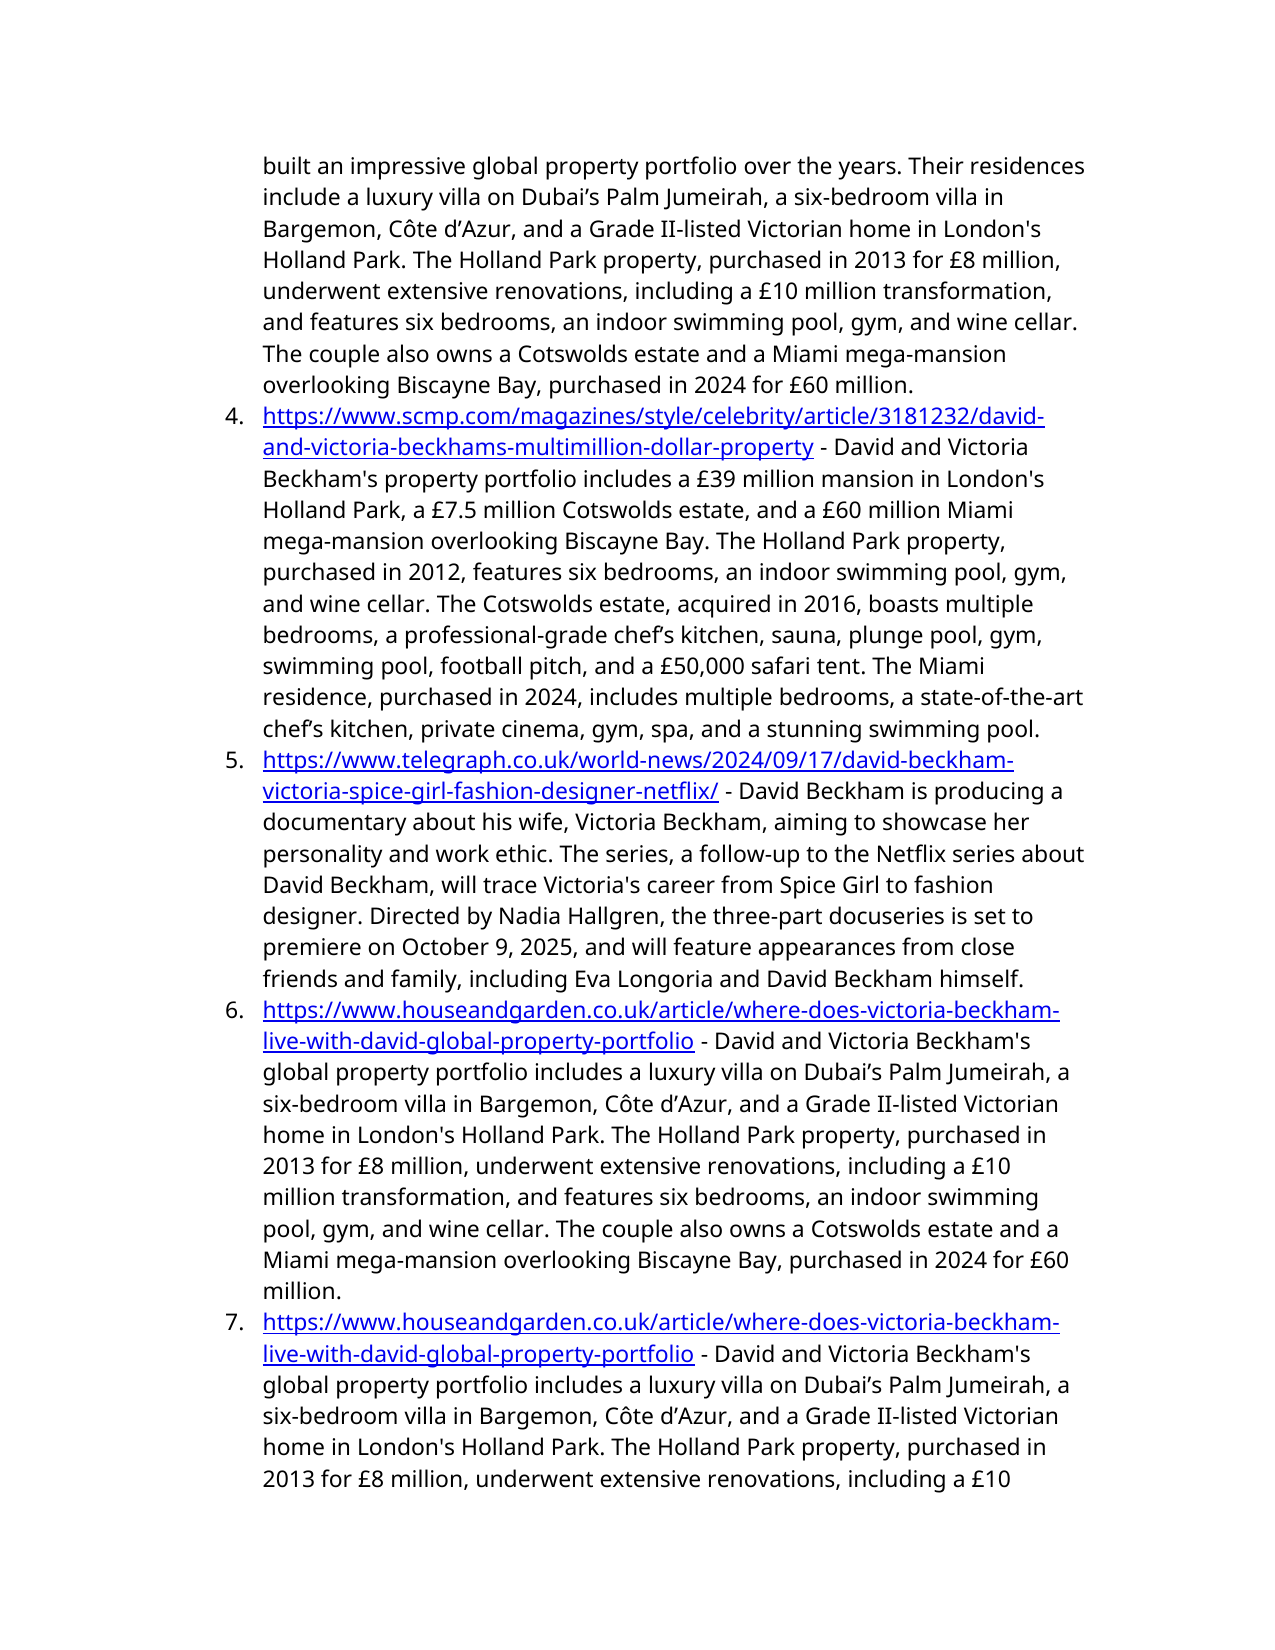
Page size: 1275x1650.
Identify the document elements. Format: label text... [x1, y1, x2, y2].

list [225, 150, 1087, 400]
list https://www.telegraph.co.uk/world-news/2024/09/17/david-beckham-victoria-spice-girl-fashion-designer-netflix/ - David Beckham is producing a documentary about his wife, Victoria Beckham, aiming to showcase her personality and work ethic. The series, a follow-up to the Netflix series about David Beckham, will trace Victoria's career from Spice Girl to fashion designer. Directed by Nadia Hallgren, the three-part docuseries is set to premiere on October 9, 2025, and will feature appearances from close friends and family, including Eva Longoria and David Beckham himself. [225, 744, 1087, 994]
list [225, 1306, 1087, 1494]
list https://www.scmp.com/magazines/style/celebrity/article/3181232/david-and-victoria-beckhams-multimillion-dollar-property - David and Victoria Beckham's property portfolio includes a £39 million mansion in London's Holland Park, a £7.5 million Cotswolds estate, and a £60 million Miami mega-mansion overlooking Biscayne Bay. The Holland Park property, purchased in 2012, features six bedrooms, an indoor swimming pool, gym, and wine cellar. The Cotswolds estate, acquired in 2016, boasts multiple bedrooms, a professional-grade chef’s kitchen, sauna, plunge pool, gym, swimming pool, football pitch, and a £50,000 safari tent. The Miami residence, purchased in 2024, includes multiple bedrooms, a state-of-the-art chef’s kitchen, private cinema, gym, spa, and a stunning swimming pool. [225, 400, 1087, 744]
